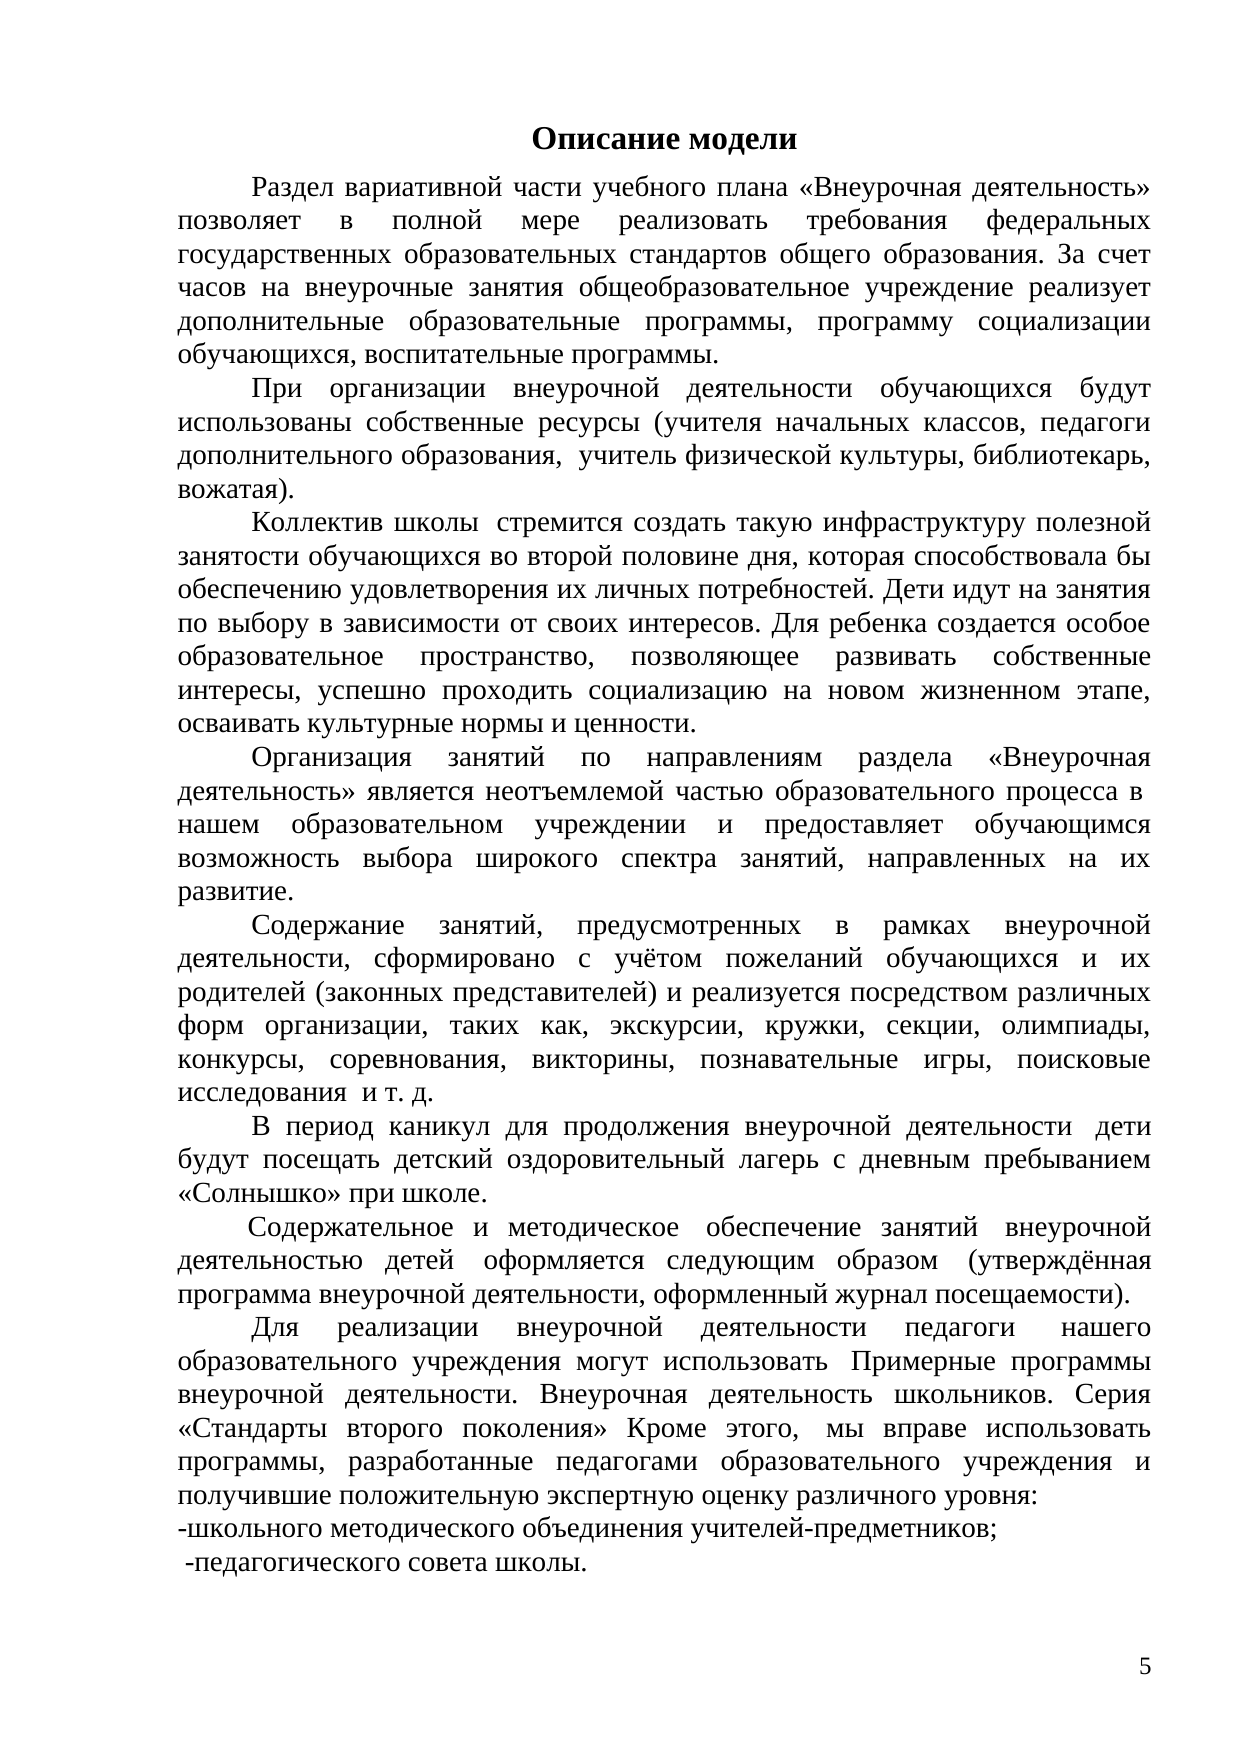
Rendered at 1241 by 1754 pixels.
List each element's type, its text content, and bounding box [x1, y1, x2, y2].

text В период каникул для продолжения внеурочной деятельности дети будут посещать детский оздоровительный лагерь с дневным пребыванием «Солнышко» при школе. [177, 1108, 1152, 1209]
text Коллектив школы стремится создать такую инфраструктуру полезной занятости обучающихся во второй половине дня, которая способствовала бы обеспечению удовлетворения их личных потребностей. Дети идут на занятия по выбору в зависимости от своих интересов. Для ребенка создается особое образовательное пространство, позволяющее развивать собственные интересы, успешно проходить социализацию на новом жизненном этапе, осваивать культурные нормы и ценности. [177, 504, 1152, 739]
text Описание модели [177, 118, 1152, 156]
text Раздел вариативной части учебного плана «Внеурочная деятельность» позволяет в полной мере реализовать требования федеральных государственных образовательных стандартов общего образования. За счет часов на внеурочные занятия общеобразовательное учреждение реализует дополнительные образовательные программы, программу социализации обучающихся, воспитательные программы. [177, 169, 1152, 370]
text -педагогического совета школы. [177, 1544, 1152, 1578]
text При организации внеурочной деятельности обучающихся будут использованы собственные ресурсы (учителя начальных классов, педагоги дополнительного образования, учитель физической культуры, библиотекарь, вожатая). [177, 370, 1152, 504]
text Содержание занятий, предусмотренных в рамках внеурочной деятельности, сформировано с учётом пожеланий обучающихся и их родителей (законных представителей) и реализуется посредством различных форм организации, таких как, экскурсии, кружки, секции, олимпиады, конкурсы, соревнования, викторины, познавательные игры, поисковые исследования и т. д. [177, 907, 1152, 1108]
text Для реализации внеурочной деятельности педагоги нашего образовательного учреждения могут использовать Примерные программы внеурочной деятельности. Внеурочная деятельность школьников. Серия «Стандарты второго поколения» Кроме этого, мы вправе использовать программы, разработанные педагогами образовательного учреждения и получившие положительную экспертную оценку различного уровня: [177, 1309, 1152, 1511]
text -школьного методического объединения учителей-предметников; [177, 1511, 1152, 1544]
text Организация занятий по направлениям раздела «Внеурочная деятельность» является неотъемлемой частью образовательного процесса в нашем образовательном учреждении и предоставляет обучающимся возможность выбора широкого спектра занятий, направленных на их развитие. [177, 739, 1152, 907]
text Содержательное и методическое обеспечение занятий внеурочной деятельностью детей оформляется следующим образом (утверждённая программа внеурочной деятельности, оформленный журнал посещаемости). [177, 1209, 1152, 1309]
